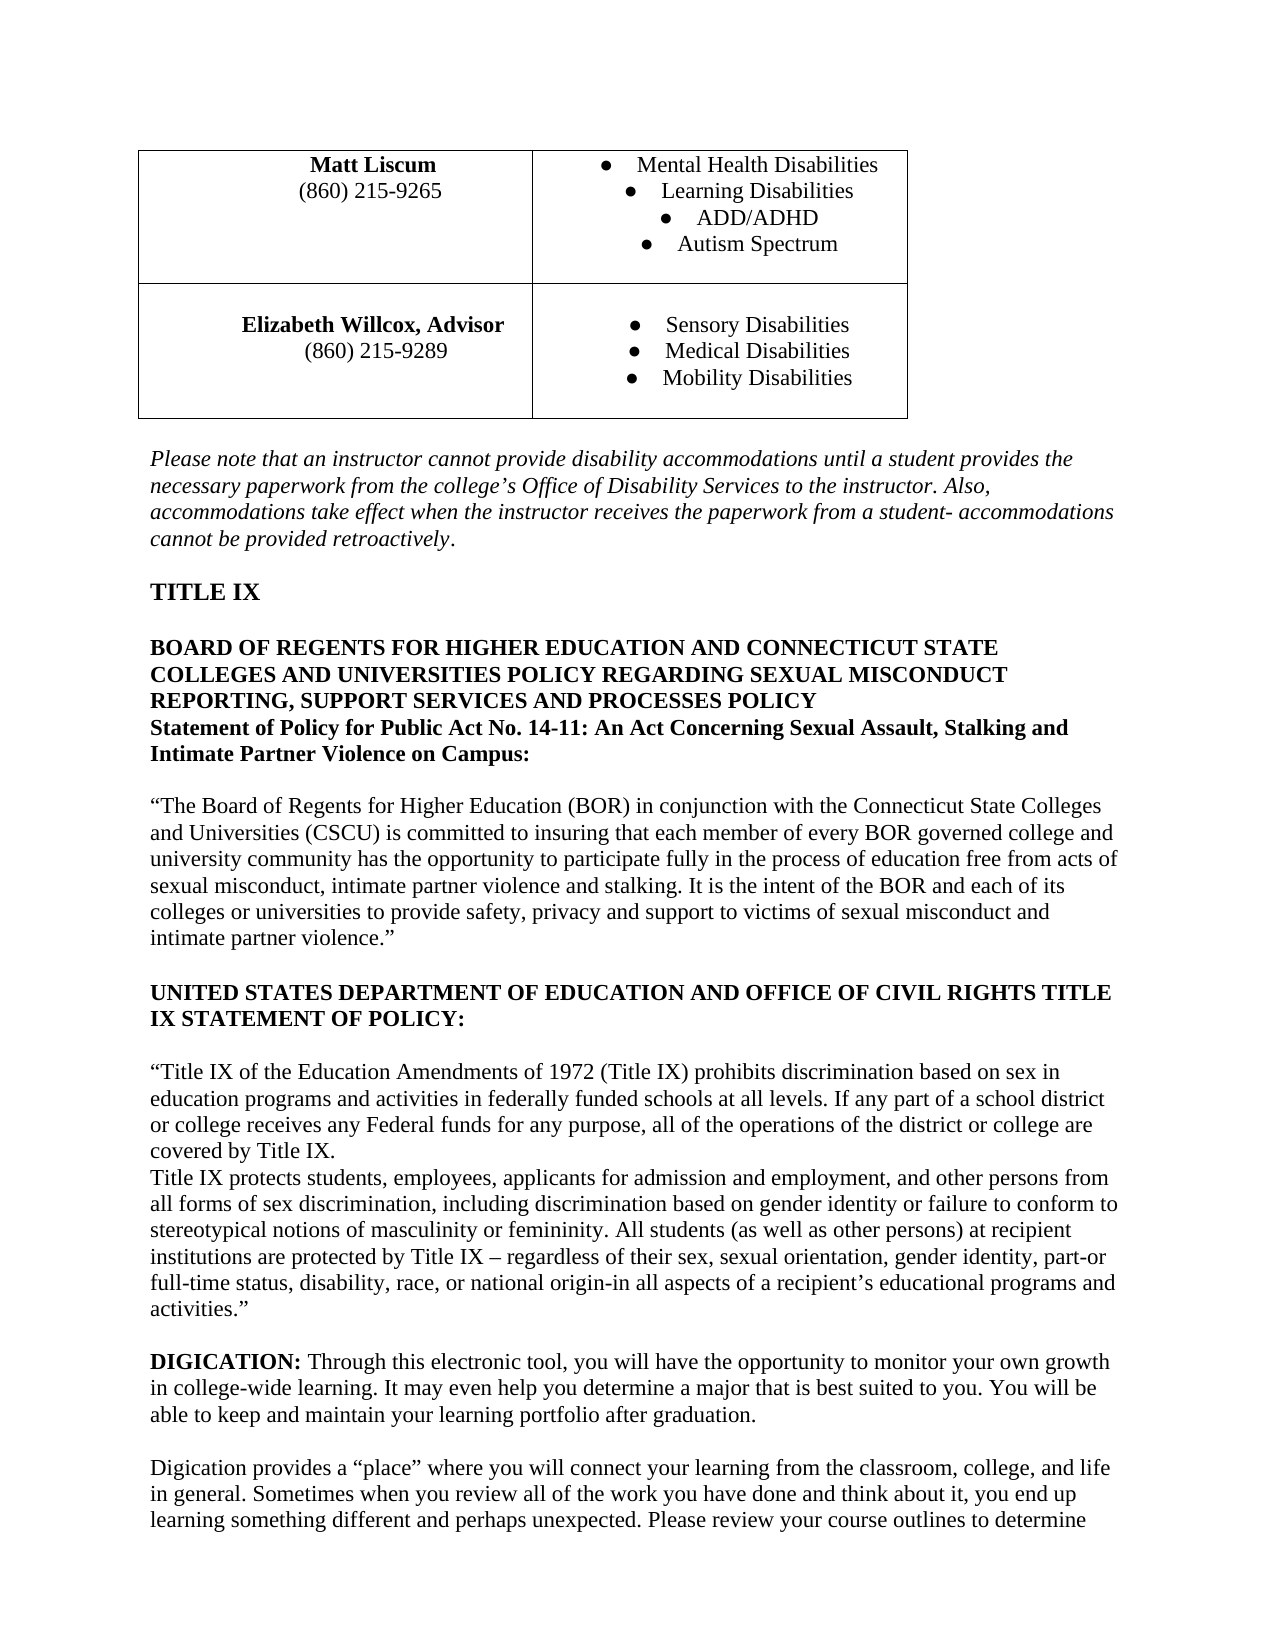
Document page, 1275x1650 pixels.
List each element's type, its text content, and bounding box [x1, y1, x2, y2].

text “The Board of Regents for Higher Education (BOR) in conjunction with the Connecticut State Colleges and Universities (CSCU) is committed to insuring that each member of every BOR governed college and university community has the opportunity to participate fully in the process of education free from acts of sexual misconduct, intimate partner violence and stalking. It is the intent of the BOR and each of its colleges or universities to provide safety, privacy and support to victims of sexual misconduct and intimate partner violence.” [150, 793, 1125, 951]
text DIGICATION: Through this electronic tool, you will have the opportunity to monitor your own growth in college-wide learning. It may even help you determine a major that is best suited to you. You will be able to keep and maintain your learning portfolio after graduation. [150, 1348, 1125, 1427]
text Statement of Policy for Public Act No. 14-11: An Act Concerning Sexual Assault, Stalking and Intimate Partner Violence on Campus: [150, 713, 1125, 766]
text TITLE IX [150, 577, 1125, 606]
text Title IX protects students, employees, applicants for admission and employment, and other persons from all forms of sex discrimination, including discrimination based on gender identity or failure to conform to stereotypical notions of masculinity or femininity. All students (as well as other persons) at recipient institutions are protected by Title IX – regardless of their sex, sexual orientation, gender identity, part-or full-time status, disability, race, or national origin-in all aspects of a recipient’s educational programs and activities.” [150, 1164, 1125, 1322]
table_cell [139, 151, 532, 283]
text “Title IX of the Education Amendments of 1972 (Title IX) prohibits discrimination based on sex in education programs and activities in federally funded schools at all levels. If any part of a school district or college receives any Federal funds for any purpose, all of the operations of the district or college are covered by Title IX. [150, 1058, 1125, 1164]
table_cell Sensory Disabilities Medical Disabilities Mobility Disabilities [533, 284, 907, 418]
table_cell Elizabeth Willcox, Advisor (860) 215-9289 [139, 284, 532, 418]
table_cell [533, 151, 907, 283]
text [150, 1453, 1125, 1533]
text BOARD OF REGENTS FOR HIGHER EDUCATION AND CONNECTICUT STATE COLLEGES AND UNIVERSITIES POLICY REGARDING SEXUAL MISCONDUCT REPORTING, SUPPORT SERVICES AND PROCESSES POLICY [150, 634, 1125, 713]
text UNITED STATES DEPARTMENT OF EDUCATION AND OFFICE OF CIVIL RIGHTS TITLE IX STATEMENT OF POLICY: [150, 979, 1125, 1032]
text Please note that an instructor cannot provide disability accommodations until a student provides the necessary paperwork from the college’s Office of Disability Services to the instructor. Also, accommodations take effect when the instructor receives the paperwork from a student- accommodations cannot be provided retroactively. [150, 446, 1125, 551]
